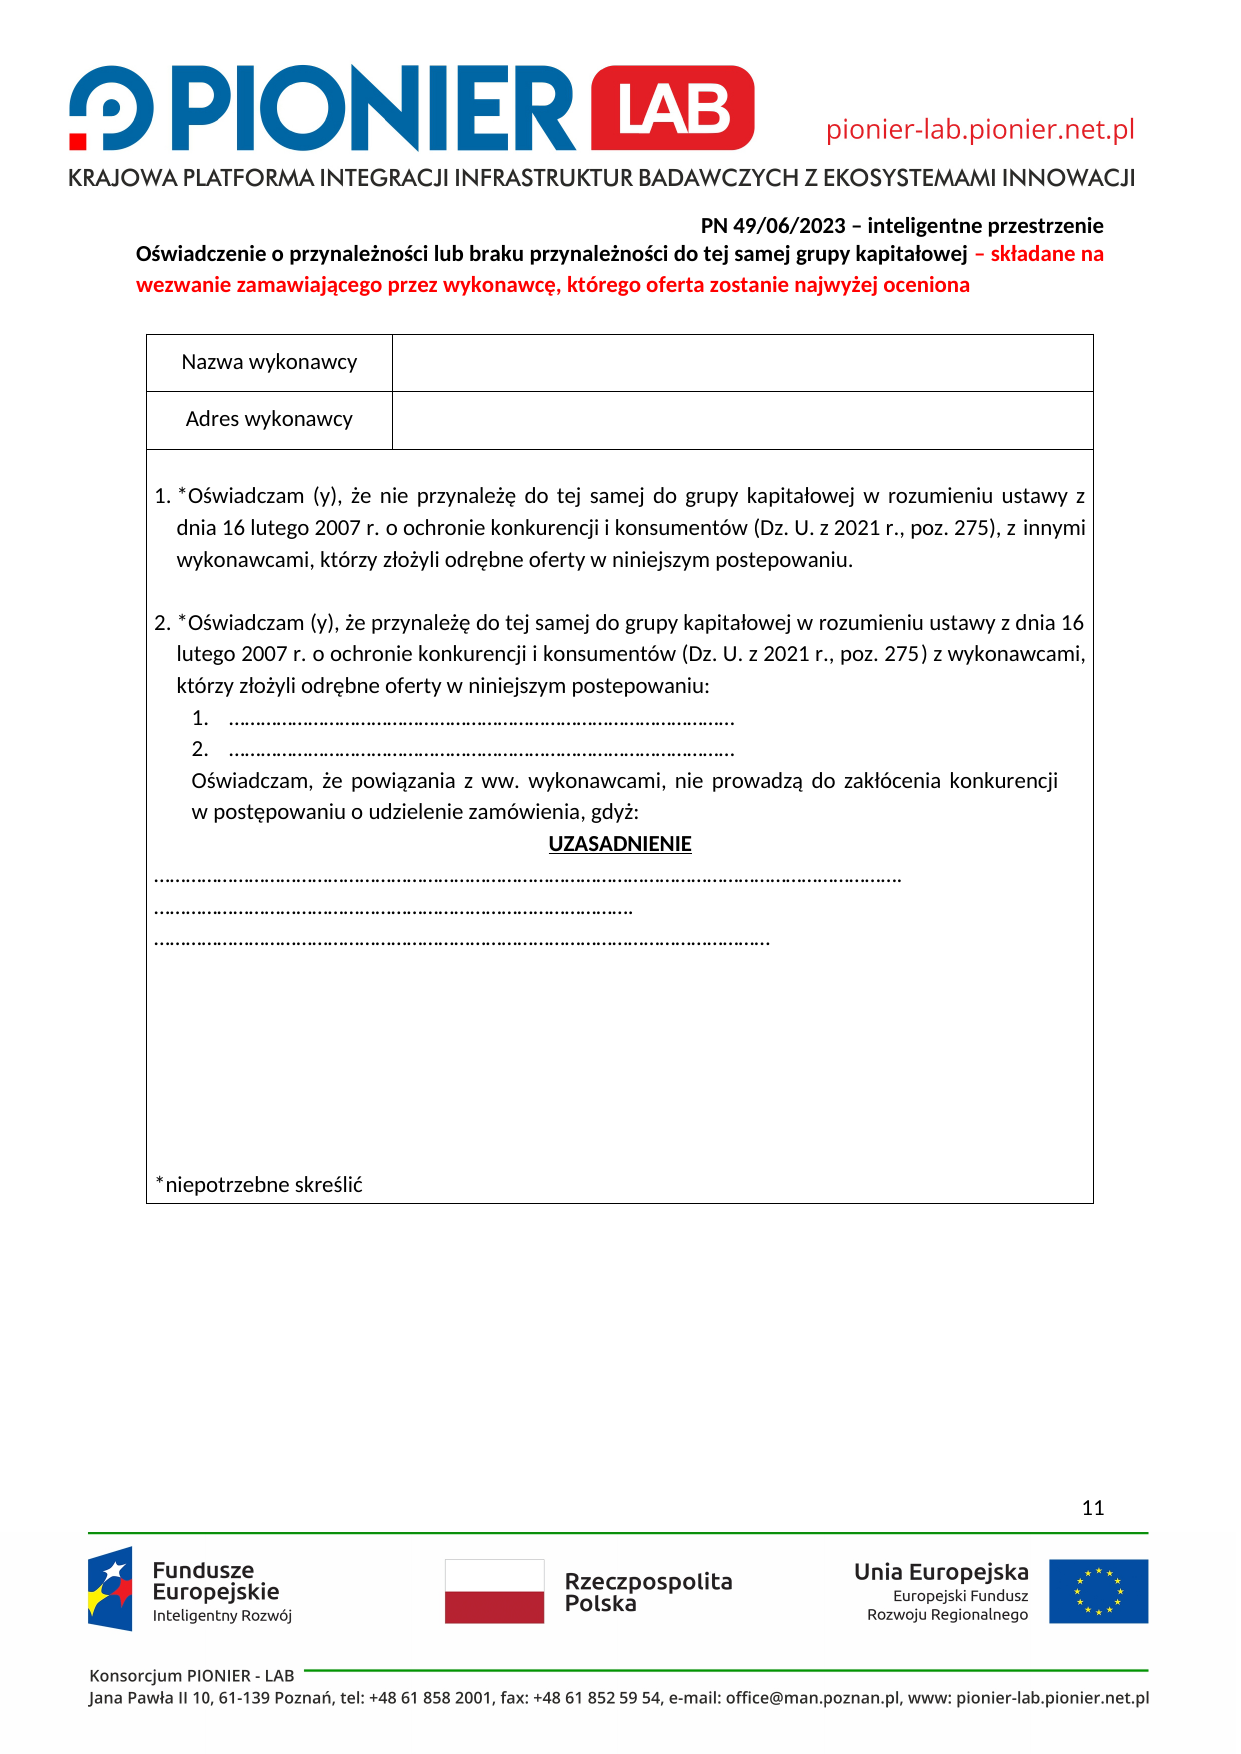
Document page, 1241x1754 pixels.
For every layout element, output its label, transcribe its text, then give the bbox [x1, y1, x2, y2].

table_header Nazwa wykonawcy [147, 335, 392, 391]
table_cell Adres wykonawcy [147, 392, 392, 449]
picture [0, 0, 1223, 191]
table_cell *Oświadczam (y), że nie przynależę do tej samej do grupy kapitałowej w rozumieniu ustawy z dnia 16 lutego 2007 r. o ochronie konkurencji i konsumentów (Dz. U. z 2021 r., poz. 275), z innymi wykonawcami, którzy złożyli odrębne oferty w niniejszym postepowaniu. *Oświadczam (y), że przynależę do tej samej do grupy kapitałowej w rozumieniu ustawy z dnia 16 lutego 2007 r. o ochronie konkurencji i konsumentów (Dz. U. z 2021 r., poz. 275) z wykonawcami, którzy złożyli odrębne oferty w niniejszym postepowaniu: …………………………………………………………………………………… …………………………………………………………………………………… Oświadczam, że powiązania z ww. wykonawcami, nie prowadzą do zakłócenia konkurencji w postępowaniu o udzielenie zamówienia, gdyż: UZASADNIENIE …………………………………………………………………………………………………………………………….……………………………………………………………………………….……………………………………………………………………………………………………… *niepotrzebne skreślić [147, 450, 1093, 1202]
text Oświadczenie o przynależności lub braku przynależności do tej samej grupy kapitałowej – składane na wezwanie zamawiającego przez wykonawcę, którego oferta zostanie najwyżej oceniona [136, 239, 1104, 298]
table_header [393, 335, 1093, 391]
picture [0, 1532, 1237, 1754]
table_cell [393, 392, 1093, 449]
